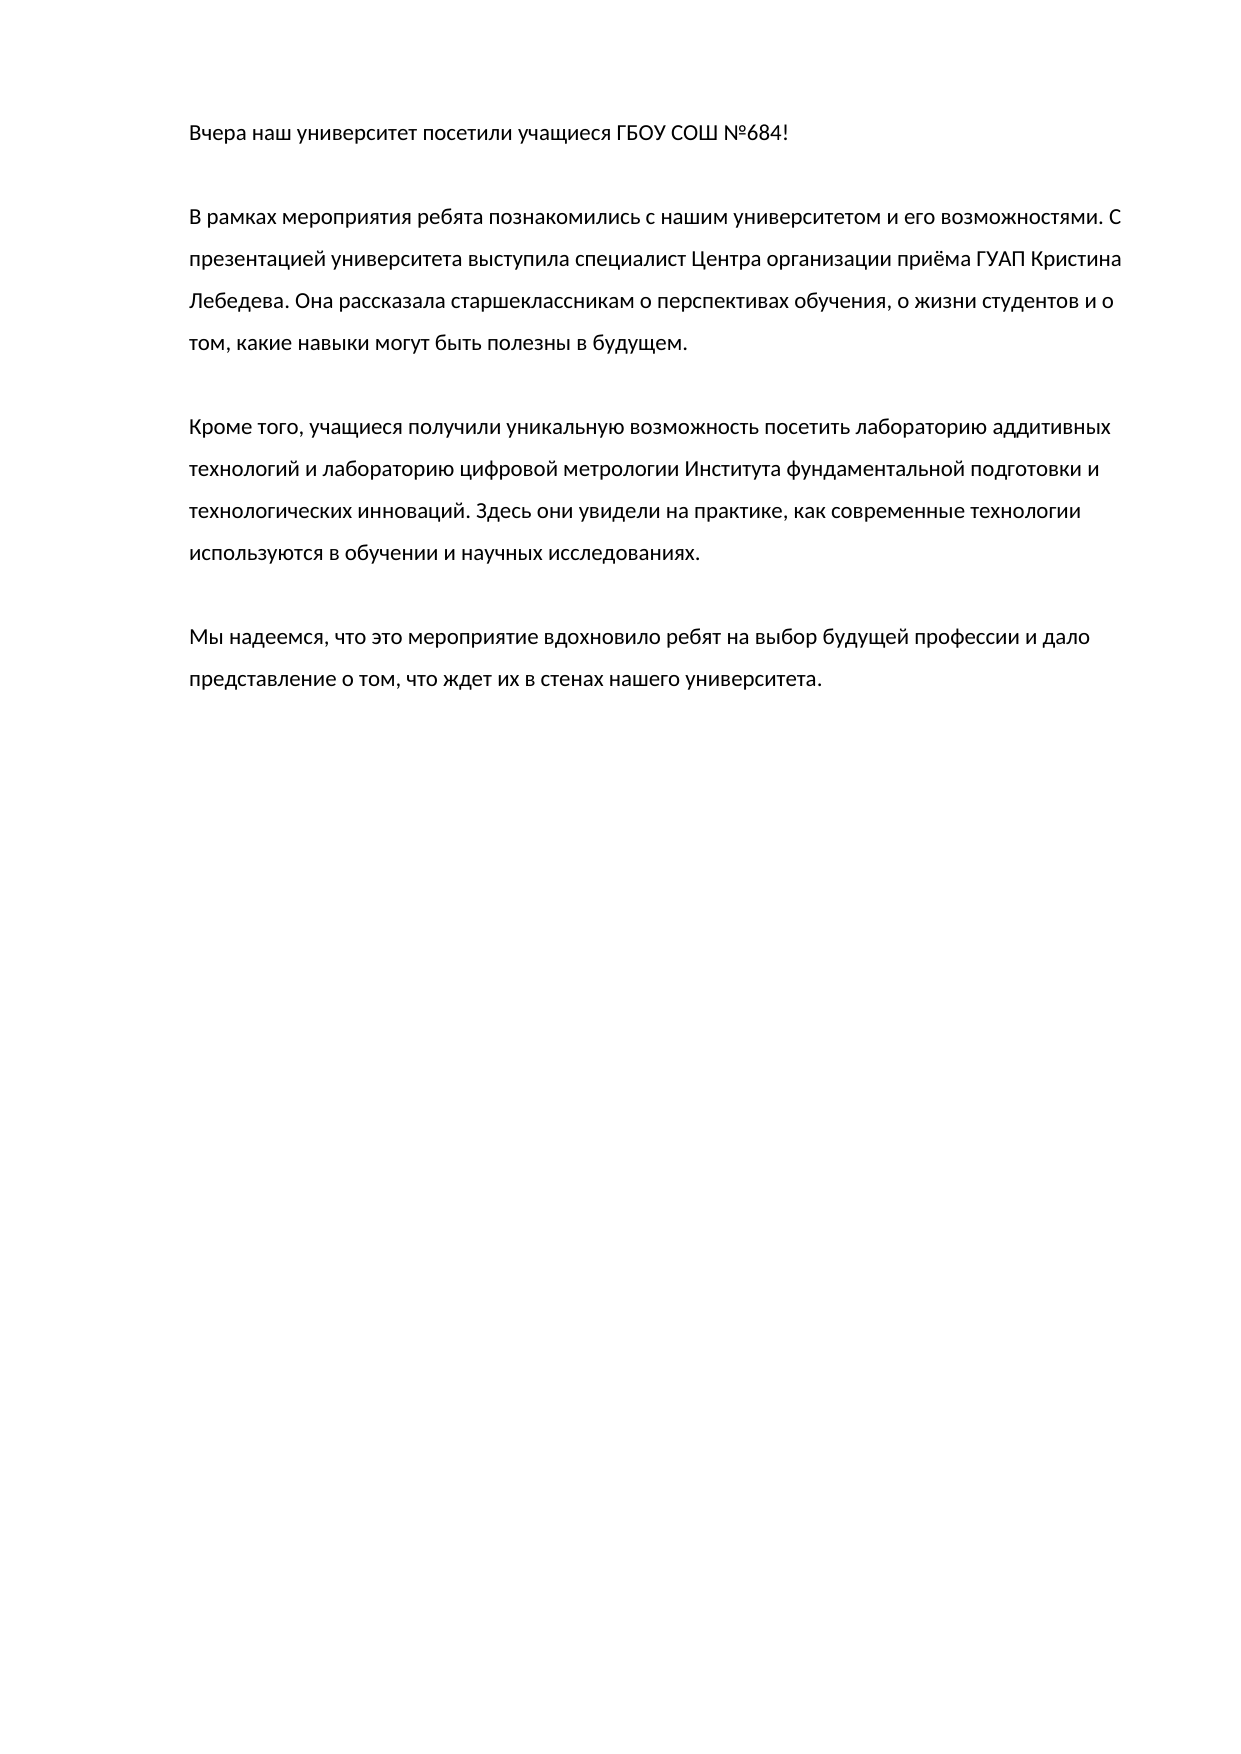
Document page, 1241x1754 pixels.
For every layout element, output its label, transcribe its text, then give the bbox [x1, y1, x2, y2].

text Кроме того, учащиеся получили уникальную возможность посетить лабораторию аддитивных технологий и лабораторию цифровой метрологии Института фундаментальной подготовки и технологических инноваций. Здесь они увидели на практике, как современные технологии используются в обучении и научных исследованиях. [189, 412, 1146, 566]
text В рамках мероприятия ребята познакомились с нашим университетом и его возможностями. С презентацией университета выступила специалист Центра организации приёма ГУАП Кристина Лебедева. Она рассказала старшеклассникам о перспективах обучения, о жизни студентов и о том, какие навыки могут быть полезны в будущем. [189, 202, 1146, 356]
text Вчера наш университет посетили учащиеся ГБОУ СОШ №684! [189, 118, 1146, 146]
text Мы надеемся, что это мероприятие вдохновило ребят на выбор будущей профессии и дало представление о том, что ждет их в стенах нашего университета. [189, 622, 1146, 692]
